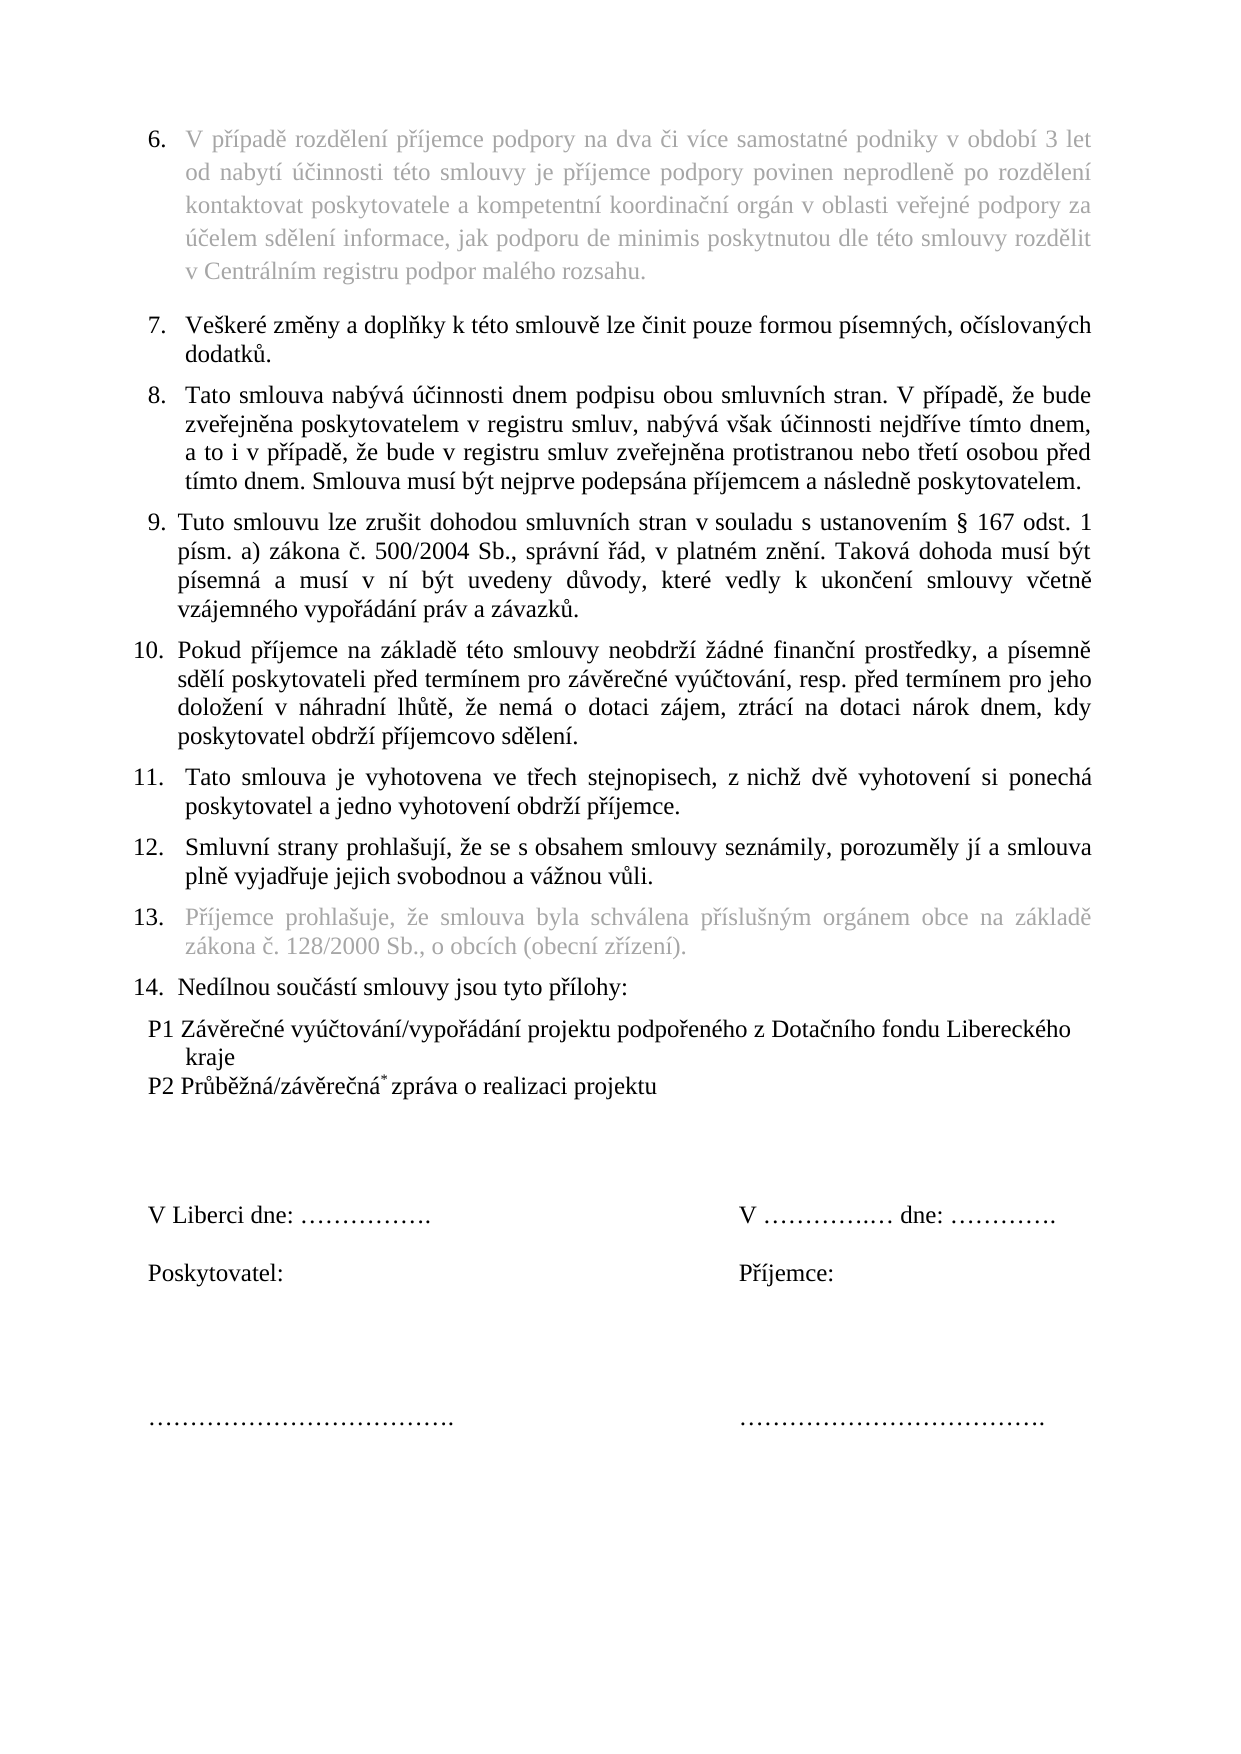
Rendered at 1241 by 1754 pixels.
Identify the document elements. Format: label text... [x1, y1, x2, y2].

list V případě rozdělení příjemce podpory na dva či více samostatné podniky v období 3 let od nabytí účinnosti této smlouvy je příjemce podpory povinen neprodleně po rozdělení kontaktovat poskytovatele a kompetentní koordinační orgán v oblasti veřejné podpory za účelem sdělení informace, jak podporu de minimis poskytnutou dle této smlouvy rozdělit v Centrálním registru podpor malého rozsahu. [148, 124, 1092, 285]
text kraje [148, 1042, 1092, 1071]
list Nedílnou součástí smlouvy jsou tyto přílohy: [133, 972, 1092, 1001]
text P2 Průběžná/závěrečná* zpráva o realizaci projektu [148, 1071, 1092, 1100]
text ………………………………. ………………………………. [148, 1402, 1092, 1431]
list Příjemce prohlašuje, že smlouva byla schválena příslušným orgánem obce na základě zákona č. 128/2000 Sb., o obcích (obecní zřízení). [133, 902, 1092, 960]
text Poskytovatel: Příjemce: [148, 1258, 1092, 1287]
list Smluvní strany prohlašují, že se s obsahem smlouvy seznámily, porozuměly jí a smlouva plně vyjadřuje jejich svobodnou a vážnou vůli. [133, 832, 1092, 890]
list Pokud příjemce na základě této smlouvy neobdrží žádné finanční prostředky, a písemně sdělí poskytovateli před termínem pro závěrečné vyúčtování, resp. před termínem pro jeho doložení v náhradní lhůtě, že nemá o dotaci zájem, ztrácí na dotaci nárok dnem, kdy poskytovatel obdrží příjemcovo sdělení. [133, 635, 1092, 750]
list Tuto smlouvu lze zrušit dohodou smluvních stran v souladu s ustanovením § 167 odst. 1 písm. a) zákona č. 500/2004 Sb., správní řád, v platném znění. Taková dohoda musí být písemná a musí v ní být uvedeny důvody, které vedly k ukončení smlouvy včetně vzájemného vypořádání práv a závazků. [148, 507, 1092, 622]
list Veškeré změny a doplňky k této smlouvě lze činit pouze formou písemných, očíslovaných dodatků. [148, 310, 1092, 367]
text V Liberci dne: ……………. V ………….… dne: …………. [148, 1201, 1092, 1229]
text P1 Závěrečné vyúčtování/vypořádání projektu podpořeného z Dotačního fondu Libereckého [148, 1014, 1092, 1042]
list Tato smlouva je vyhotovena ve třech stejnopisech, z nichž dvě vyhotovení si ponechá poskytovatel a jedno vyhotovení obdrží příjemce. [133, 762, 1092, 820]
list Tato smlouva nabývá účinnosti dnem podpisu obou smluvních stran. V případě, že bude zveřejněna poskytovatelem v registru smluv, nabývá však účinnosti nejdříve tímto dnem, a to i v případě, že bude v registru smluv zveřejněna protistranou nebo třetí osobou před tímto dnem. Smlouva musí být nejprve podepsána příjemcem a následně poskytovatelem. [148, 380, 1092, 495]
